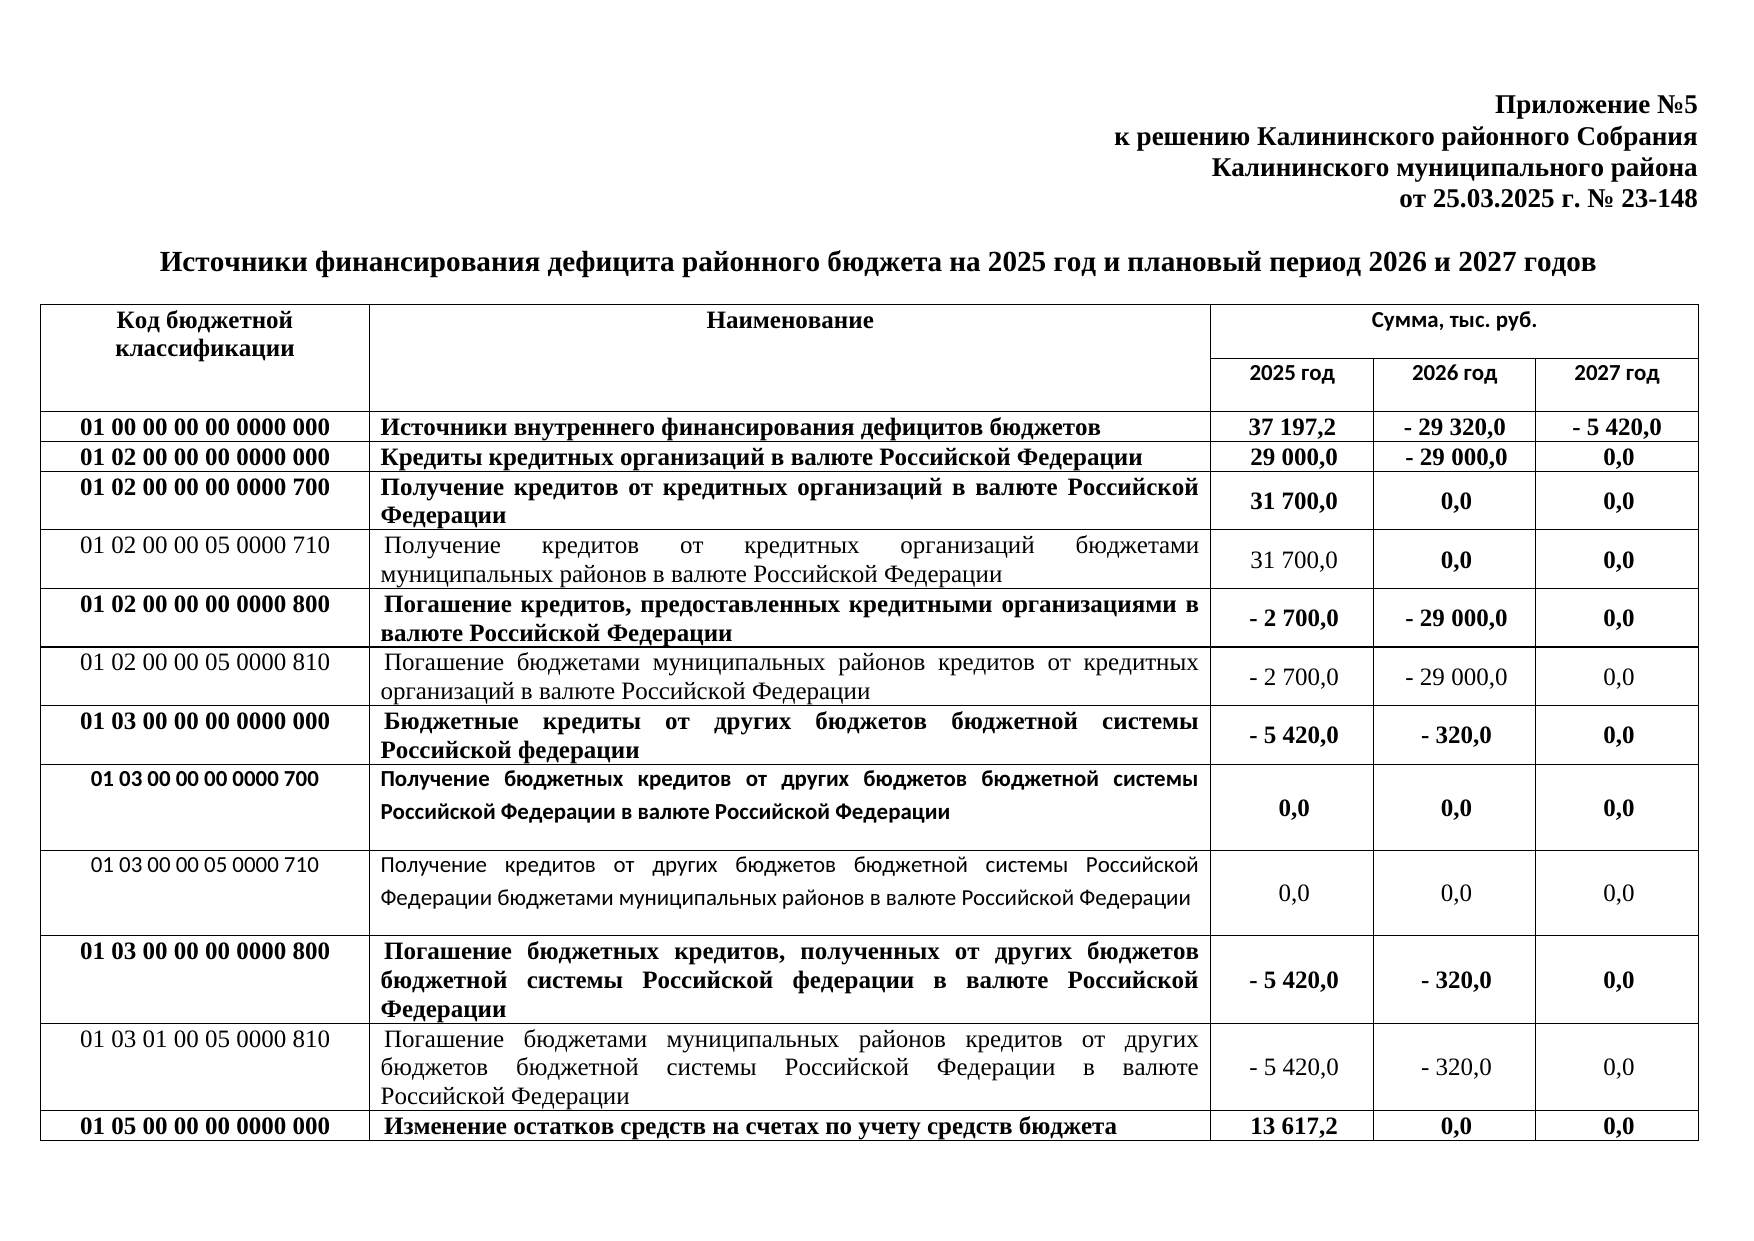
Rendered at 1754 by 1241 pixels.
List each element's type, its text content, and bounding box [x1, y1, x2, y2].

table_cell 0,0 [1211, 765, 1373, 849]
table_cell 13 617,2 [1211, 1111, 1373, 1140]
table_cell 01 03 00 00 00 0000 800 [41, 936, 369, 1023]
table_cell Получение бюджетных кредитов от других бюджетов бюджетной системы Российской Федерации в валюте Российской Федерации [370, 765, 1210, 849]
table_cell 37 197,2 [1211, 412, 1373, 441]
table_cell - 320,0 [1374, 1024, 1535, 1110]
table_cell 0,0 [1374, 765, 1535, 849]
table_cell - 5 420,0 [1211, 706, 1373, 763]
table_cell 0,0 [1536, 706, 1698, 763]
table_cell 0,0 [1536, 936, 1698, 1023]
table_cell Кредиты кредитных организаций в валюте Российской Федерации [370, 442, 1210, 471]
table_cell - 320,0 [1374, 936, 1535, 1023]
table_cell Получение кредитов от кредитных организаций бюджетами муниципальных районов в валюте Российской Федерации [370, 530, 1210, 588]
table_cell 31 700,0 [1211, 530, 1373, 588]
table_cell Погашение бюджетами муниципальных районов кредитов от других бюджетов бюджетной системы Российской Федерации в валюте Российской Федерации [370, 1024, 1210, 1110]
table_cell - 29 000,0 [1374, 589, 1535, 646]
table_cell 0,0 [1374, 851, 1535, 935]
table_cell 0,0 [1536, 530, 1698, 588]
table_cell 01 03 00 00 00 0000 700 [41, 765, 369, 849]
table_header Код бюджетной классификации [41, 305, 369, 411]
text Приложение №5 [59, 89, 1698, 120]
table_cell 29 000,0 [1211, 442, 1373, 471]
table_cell - 5 420,0 [1211, 936, 1373, 1023]
table_cell 0,0 [1211, 851, 1373, 935]
table_cell 0,0 [1536, 1024, 1698, 1110]
table_cell 01 02 00 00 00 0000 000 [41, 442, 369, 471]
table_cell Погашение бюджетных кредитов, полученных от других бюджетов бюджетной системы Российской федерации в валюте Российской Федерации [370, 936, 1210, 1023]
table_cell Получение кредитов от кредитных организаций в валюте Российской Федерации [370, 472, 1210, 529]
table_cell 01 02 00 00 05 0000 810 [41, 648, 369, 705]
table_cell 2025 год [1211, 359, 1373, 411]
table_cell 0,0 [1536, 648, 1698, 705]
table_cell 01 03 01 00 05 0000 810 [41, 1024, 369, 1110]
table_cell - 29 320,0 [1374, 412, 1535, 441]
table_header Сумма, тыс. руб. [1211, 305, 1698, 357]
text Калининского муниципального района [59, 151, 1698, 182]
table_cell Погашение бюджетами муниципальных районов кредитов от кредитных организаций в валюте Российской Федерации [370, 648, 1210, 705]
table_cell Бюджетные кредиты от других бюджетов бюджетной системы Российской федерации [370, 706, 1210, 763]
table_cell 01 03 00 00 05 0000 710 [41, 851, 369, 935]
table_cell 0,0 [1536, 765, 1698, 849]
text от 25.03.2025 г. № 23-148 [59, 182, 1698, 213]
table_cell 01 05 00 00 00 0000 000 [41, 1111, 369, 1140]
table_cell 0,0 [1374, 530, 1535, 588]
table_cell 01 02 00 00 00 0000 700 [41, 472, 369, 529]
table_cell 0,0 [1374, 472, 1535, 529]
table_cell 31 700,0 [1211, 472, 1373, 529]
table_cell - 29 000,0 [1374, 648, 1535, 705]
table_cell - 320,0 [1374, 706, 1535, 763]
text к решению Калининского районного Собрания [59, 120, 1698, 151]
text Источники финансирования дефицита районного бюджета на 2025 год и плановый период 2026 и 2027 годов [59, 244, 1698, 278]
table_cell 0,0 [1536, 851, 1698, 935]
table_cell 01 03 00 00 00 0000 000 [41, 706, 369, 763]
table_cell 2027 год [1536, 359, 1698, 411]
table_header Наименование [370, 305, 1210, 411]
table_cell 01 02 00 00 00 0000 800 [41, 589, 369, 646]
table_cell 01 00 00 00 00 0000 000 [41, 412, 369, 441]
table_cell Источники внутреннего финансирования дефицитов бюджетов [370, 412, 1210, 441]
table_cell - 2 700,0 [1211, 589, 1373, 646]
table_cell - 5 420,0 [1211, 1024, 1373, 1110]
table_cell 0,0 [1536, 589, 1698, 646]
table_cell Изменение остатков средств на счетах по учету средств бюджета [370, 1111, 1210, 1140]
table_cell - 2 700,0 [1211, 648, 1373, 705]
table_cell - 29 000,0 [1374, 442, 1535, 471]
table_cell 0,0 [1536, 472, 1698, 529]
table_cell 2026 год [1374, 359, 1535, 411]
table_cell 0,0 [1536, 442, 1698, 471]
table_cell 01 02 00 00 05 0000 710 [41, 530, 369, 588]
table_cell - 5 420,0 [1536, 412, 1698, 441]
table_cell Получение кредитов от других бюджетов бюджетной системы Российской Федерации бюджетами муниципальных районов в валюте Российской Федерации [370, 851, 1210, 935]
table_cell Погашение кредитов, предоставленных кредитными организациями в валюте Российской Федерации [370, 589, 1210, 646]
table_cell 0,0 [1536, 1111, 1698, 1140]
table_cell 0,0 [1374, 1111, 1535, 1140]
